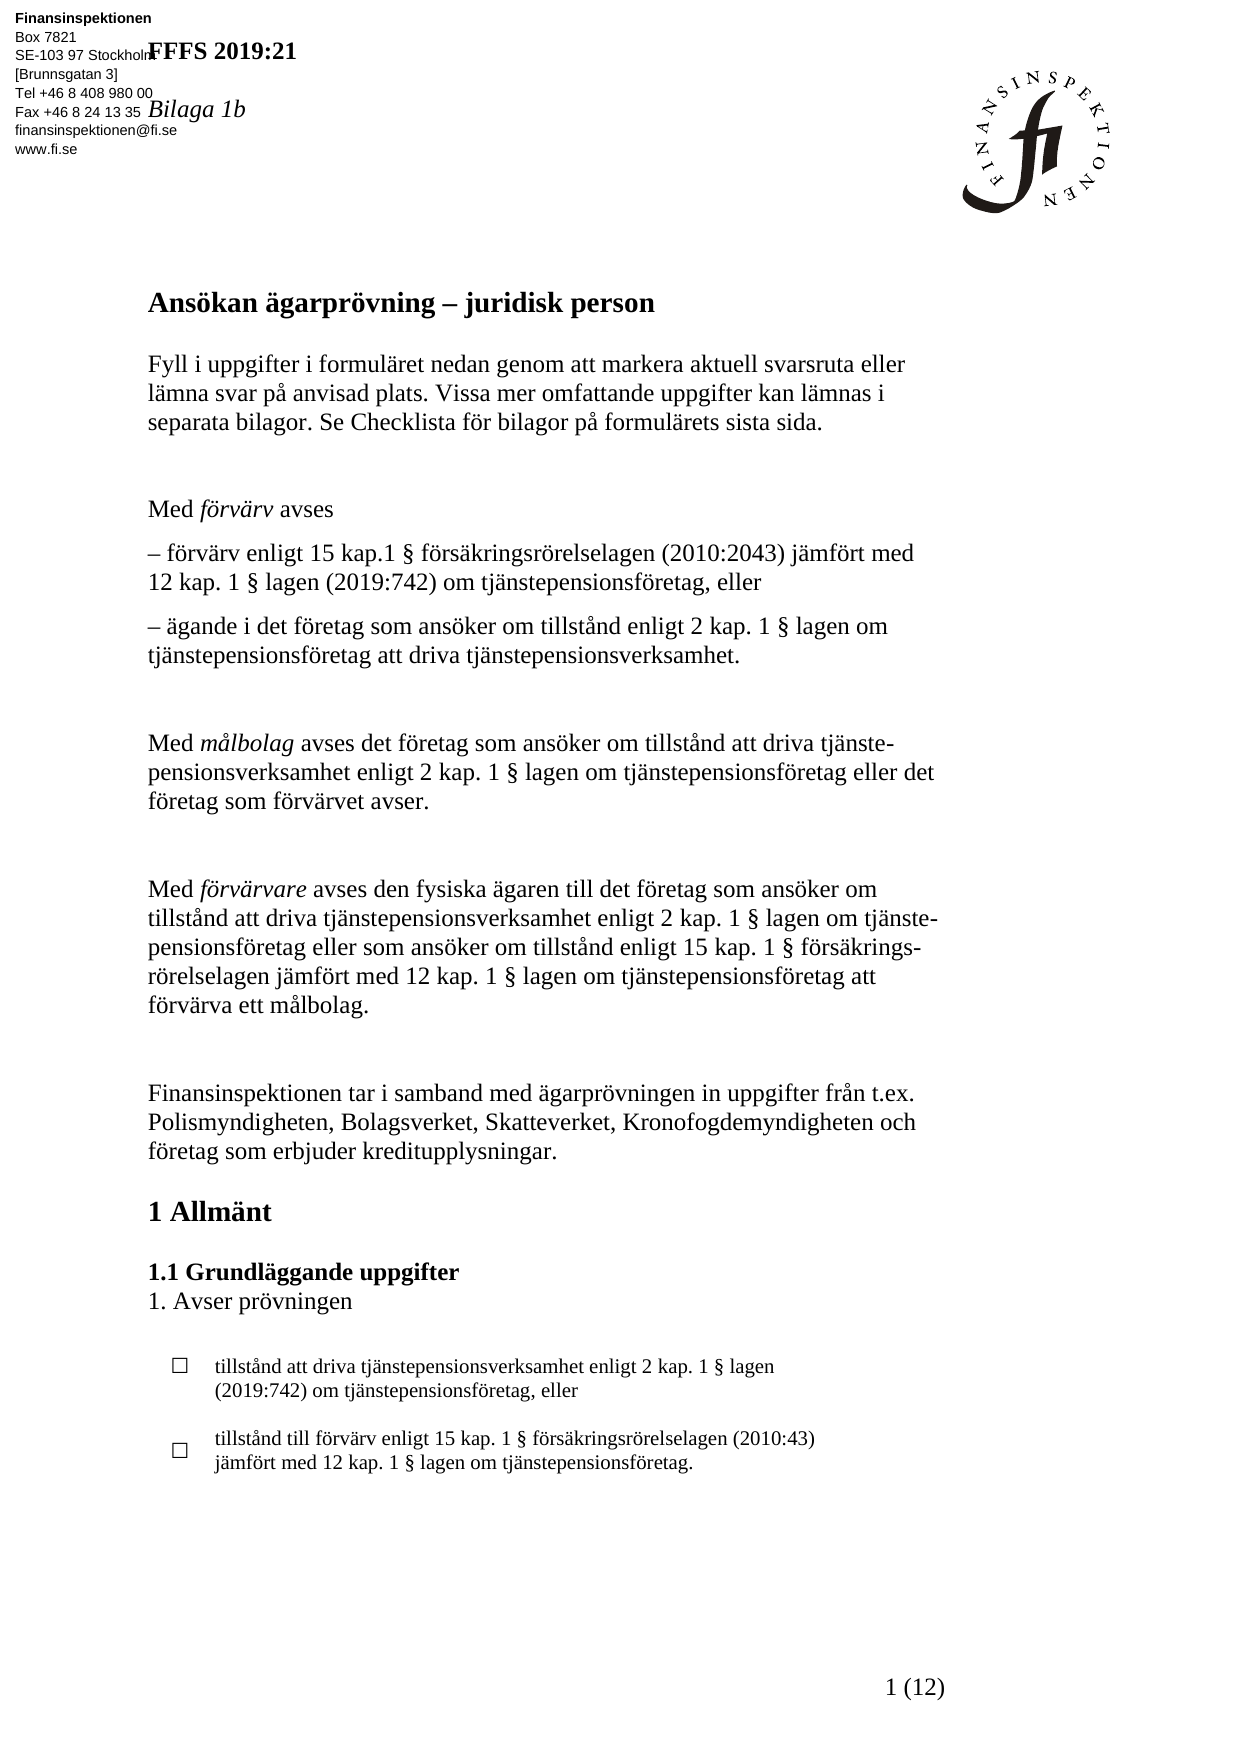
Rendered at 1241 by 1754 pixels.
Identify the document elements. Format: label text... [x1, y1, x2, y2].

text – förvärv enligt 15 kap.1 § försäkringsrörelselagen (2010:2043) jämfört med 12 kap. 1 § lagen (2019:742) om tjänstepensionsföretag, eller [148, 538, 945, 596]
text Med förvärv avses [148, 494, 945, 523]
table_cell [159, 1402, 203, 1498]
text Finansinspektionen tar i samband med ägarprövningen in uppgifter från t.ex. Polismyndigheten, Bolagsverket, Skatteverket, Kronofogdemyndigheten och företag som erbjuder kreditupplysningar. [148, 1077, 945, 1165]
subtitle 1.1 Grundläggande uppgifter [148, 1257, 945, 1286]
text 1. Avser prövningen [148, 1286, 945, 1315]
text – ägande i det företag som ansöker om tillstånd enligt 2 kap. 1 § lagen om tjänstepensionsföretag att driva tjänstepensionsverksamhet. [148, 611, 945, 669]
text Fyll i uppgifter i formuläret nedan genom att markera aktuell svarsruta eller lämna svar på anvisad plats. Vissa mer omfattande uppgifter kan lämnas i separata bilagor. Se Checklista för bilagor på formulärets sista sida. [148, 348, 945, 436]
table_cell tillstånd till förvärv enligt 15 kap. 1 § försäkringsrörelselagen (2010:43) jämfört med 12 kap. 1 § lagen om tjänstepensionsföretag. [203, 1402, 864, 1498]
text Med målbolag avses det företag som ansöker om tillstånd att driva tjänstepensionsverksamhet enligt 2 kap. 1 § lagen om tjänstepensionsföretag eller det företag som förvärvet avser. [148, 727, 945, 815]
table_header tillstånd att driva tjänstepensionsverksamhet enligt 2 kap. 1 § lagen (2019:742) om tjänstepensionsföretag, eller [203, 1330, 864, 1402]
table_header [159, 1330, 203, 1402]
subtitle Ansökan ägarprövning – juridisk person [148, 286, 945, 319]
subtitle 1 Allmänt [148, 1194, 945, 1228]
table_header [148, 89, 945, 165]
text Med förvärvare avses den fysiska ägaren till det företag som ansöker om tillstånd att driva tjänstepensionsverksamhet enligt 2 kap. 1 § lagen om tjänstepensionsföretag eller som ansöker om tillstånd enligt 15 kap. 1 § försäkringsrörelselagen jämfört med 12 kap. 1 § lagen om tjänstepensionsföretag att förvärva ett målbolag. [148, 873, 945, 1019]
